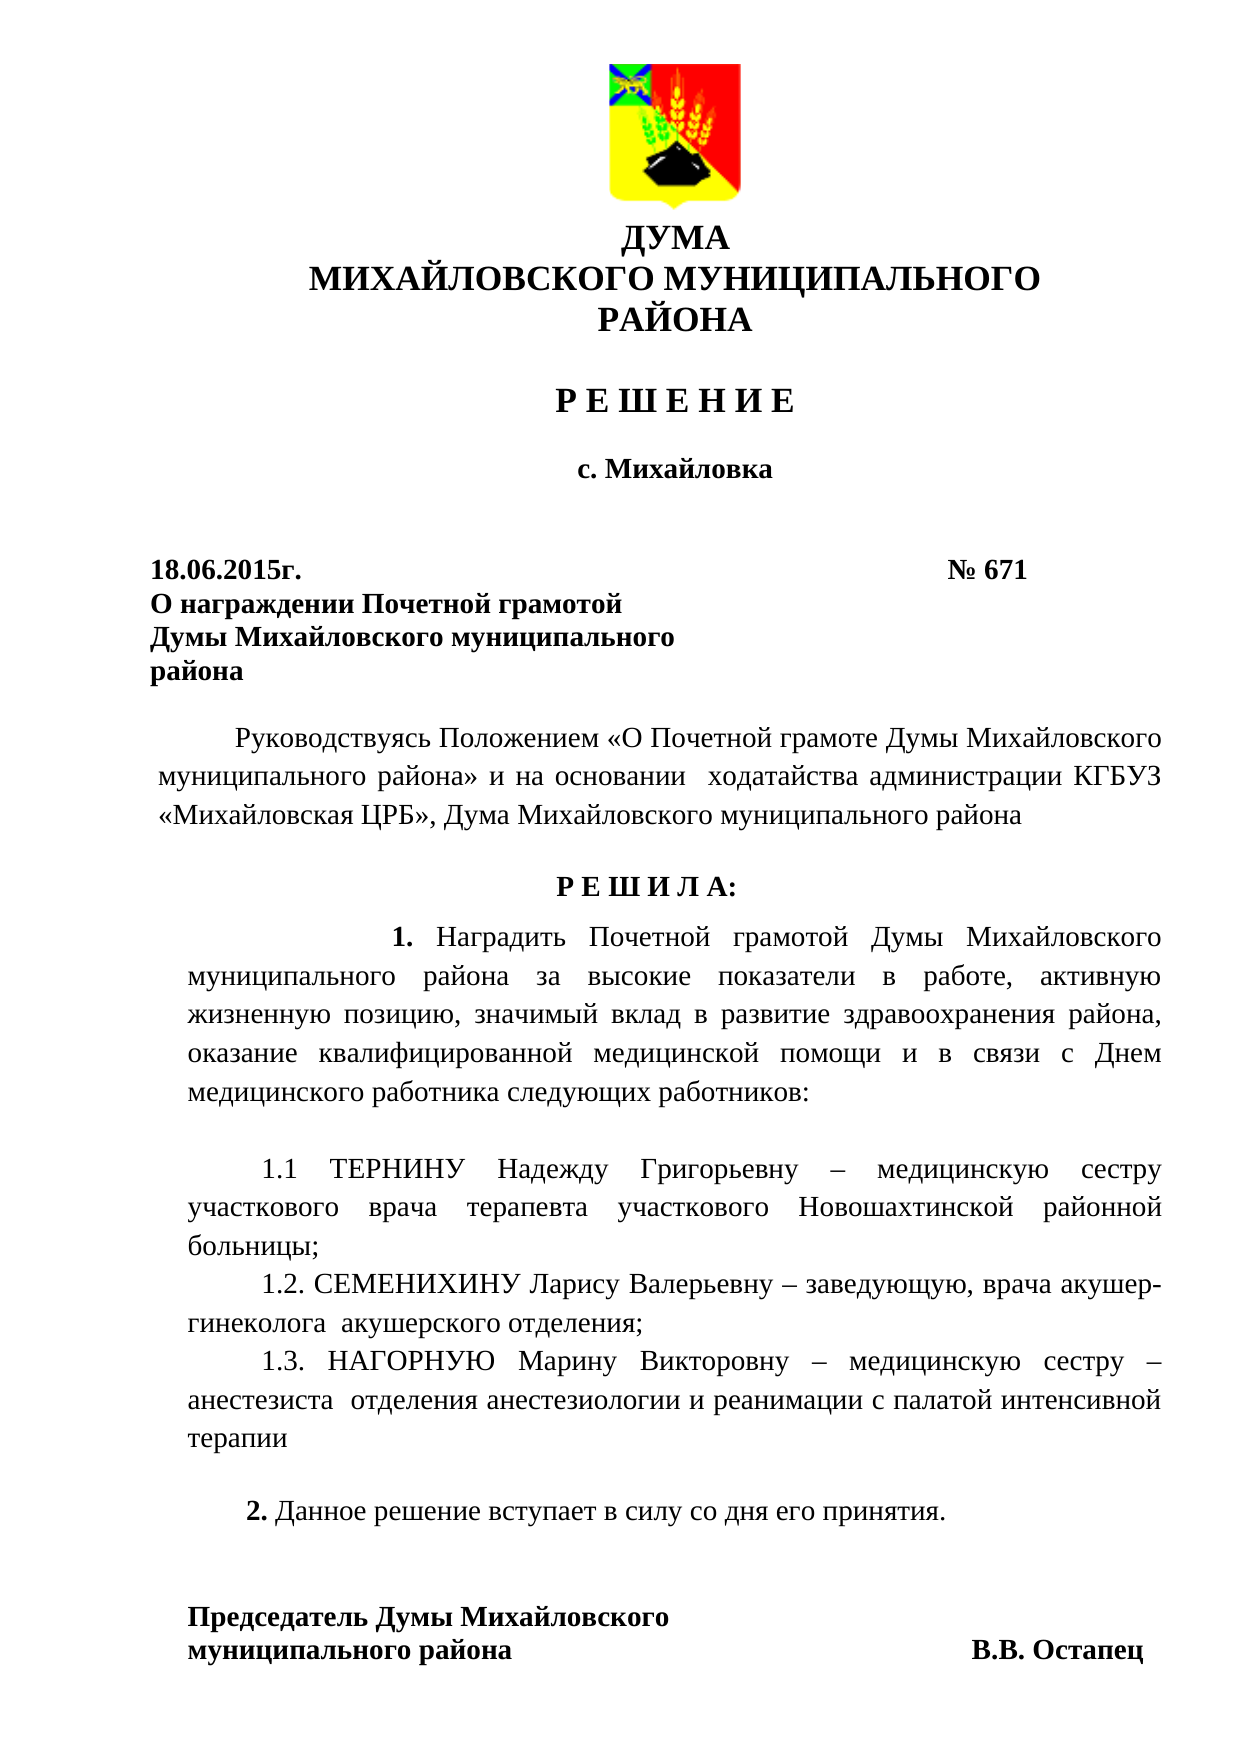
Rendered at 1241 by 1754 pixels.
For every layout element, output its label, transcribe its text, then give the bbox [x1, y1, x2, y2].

subtitle РАЙОНА [187, 298, 1162, 339]
text Председатель Думы Михайловского [187, 1599, 1162, 1632]
text 1. Наградить Почетной грамотой Думы Михайловского муниципального района за высокие показатели в работе, активную жизненную позицию, значимый вклад в развитие здравоохранения района, оказание квалифицированной медицинской помощи и в связи с Днем медицинского работника следующих работников: [187, 919, 1162, 1107]
text Думы Михайловского муниципального [150, 619, 1162, 653]
text 1.3. НАГОРНУЮ Марину Викторовну – медицинскую сестру –анестезиста отделения анестезиологии и реанимации с палатой интенсивной терапии [187, 1343, 1162, 1454]
text района [150, 653, 1162, 686]
text Руководствуясь Положением «О Почетной грамоте Думы Михайловского муниципального района» и на основании ходатайства администрации КГБУЗ «Михайловская ЦРБ», Дума Михайловского муниципального района [158, 720, 1162, 831]
text 2. Данное решение вступает в силу со дня его принятия. [187, 1493, 1162, 1527]
text с. Михайловка [187, 452, 1162, 485]
text 1.2. СЕМЕНИХИНУ Ларису Валерьевну – заведующую, врача акушер-гинеколога акушерского отделения; [187, 1266, 1162, 1338]
subtitle МИХАЙЛОВСКОГО МУНИЦИПАЛЬНОГО [187, 257, 1162, 298]
text Р Е Ш И Л А: [158, 869, 1162, 903]
subtitle ДУМА [187, 65, 1162, 257]
subtitle Р Е Ш Е Н И Е [187, 380, 1162, 421]
text муниципального района В.В. Остапец [158, 1632, 1162, 1666]
text О награждении Почетной грамотой [150, 586, 1162, 619]
text 18.06.2015г. № 671 [150, 552, 1162, 586]
text 1.1 ТЕРНИНУ Надежду Григорьевну – медицинскую сестру участкового врача терапевта участкового Новошахтинской районной больницы; [187, 1151, 1162, 1261]
picture [609, 64, 741, 217]
